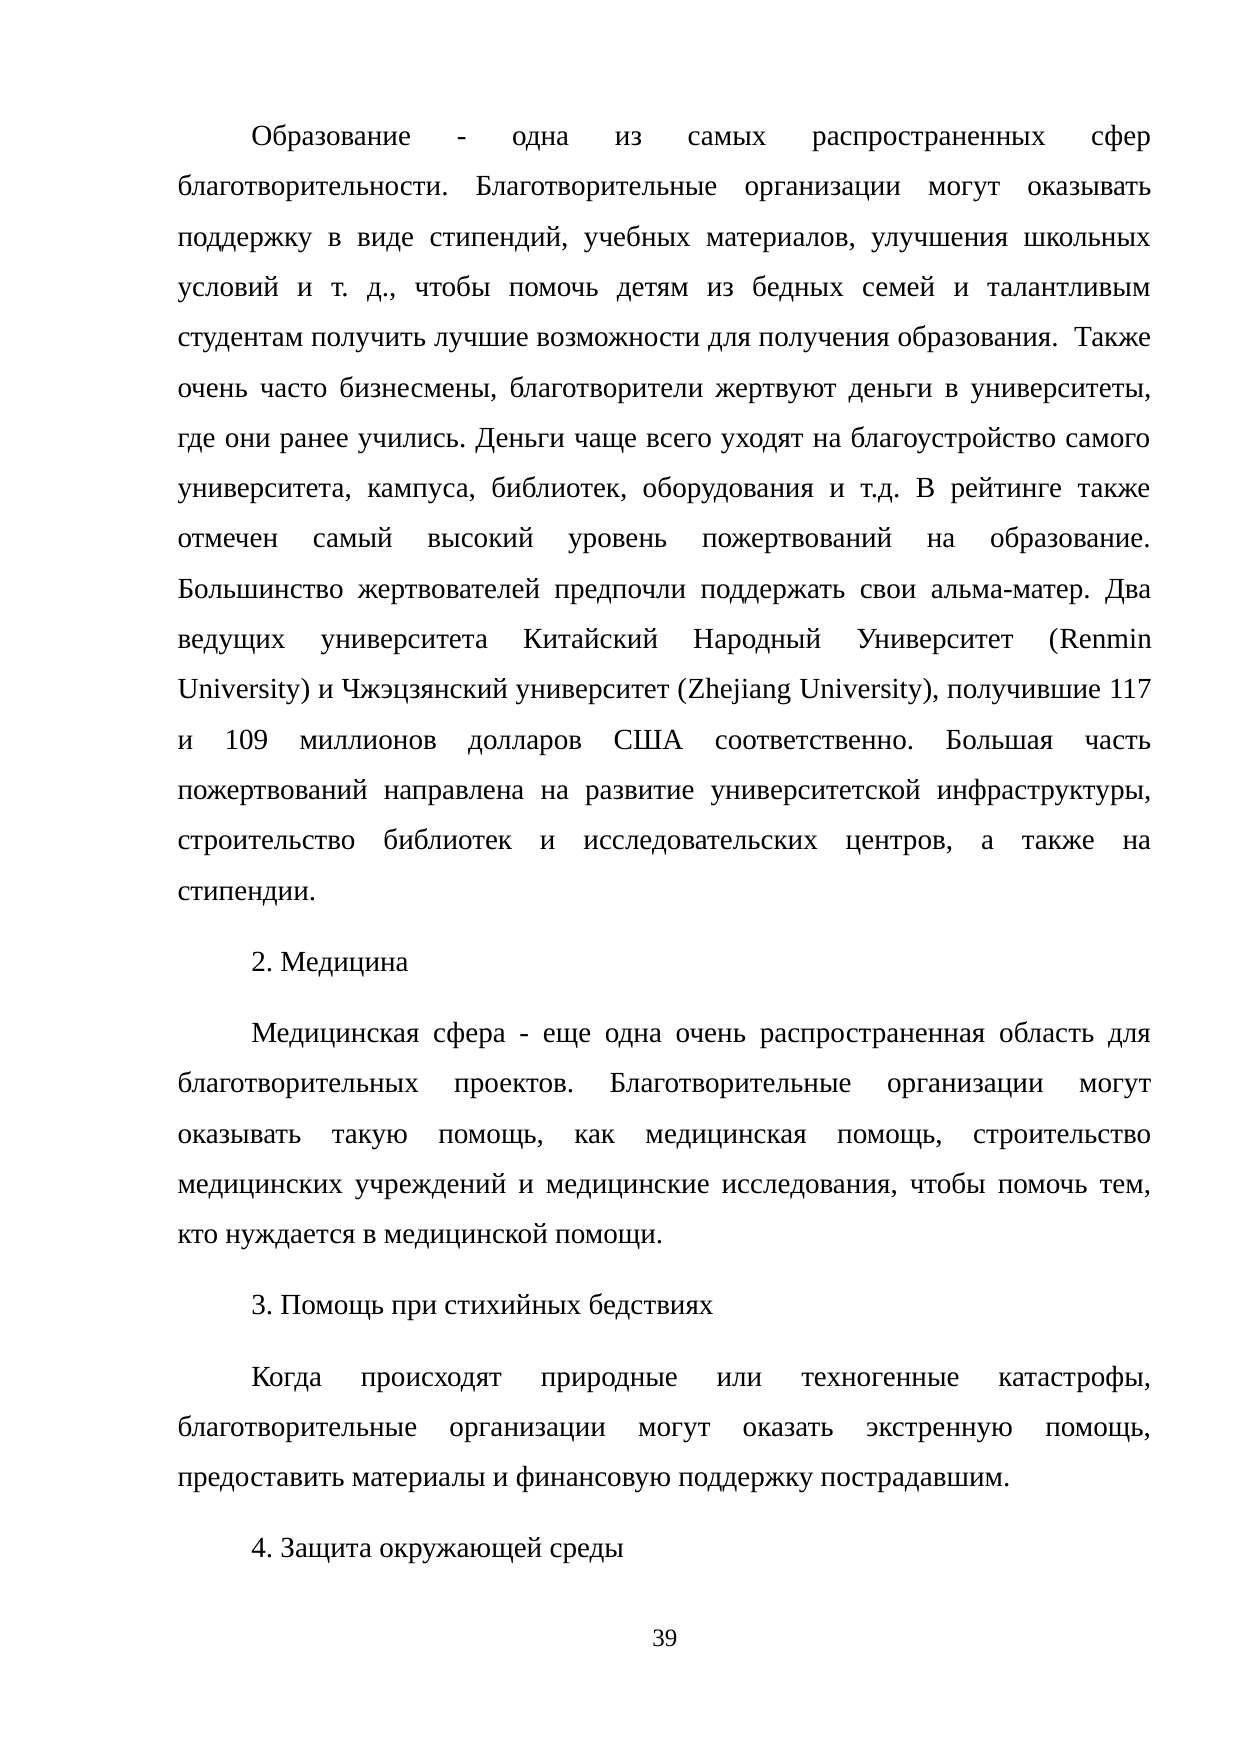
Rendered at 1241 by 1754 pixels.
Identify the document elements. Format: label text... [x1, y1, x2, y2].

text Медицинская сфера - еще одна очень распространенная область для благотворительных проектов. Благотворительные организации могут оказывать такую помощь, как медицинская помощь, строительство медицинских учреждений и медицинские исследования, чтобы помочь тем, кто нуждается в медицинской помощи. [177, 1015, 1152, 1250]
text Когда происходят природные или техногенные катастрофы, благотворительные организации могут оказать экстренную помощь, предоставить материалы и финансовую поддержку пострадавшим. [177, 1359, 1152, 1493]
text 2. Медицина [177, 944, 1152, 977]
text 3. Помощь при стихийных бедствиях [177, 1287, 1152, 1321]
text Образование - одна из самых распространенных сфер благотворительности. Благотворительные организации могут оказывать поддержку в виде стипендий, учебных материалов, улучшения школьных условий и т. д., чтобы помочь детям из бедных семей и талантливым студентам получить лучшие возможности для получения образования. Также очень часто бизнесмены, благотворители жертвуют деньги в университеты, где они ранее учились. Деньги чаще всего уходят на благоустройство самого университета, кампуса, библиотек, оборудования и т.д. В рейтинге также отмечен самый высокий уровень пожертвований на образование. Большинство жертвователей предпочли поддержать свои альма-матер. Два ведущих университета Китайский Народный Университет (Renmin University) и Чжэцзянский университет (Zhejiang University), получившие 117 и 109 миллионов долларов США соответственно. Большая часть пожертвований направлена на развитие университетской инфраструктуры, строительство библиотек и исследовательских центров, а также на стипендии. [177, 118, 1152, 906]
text 4. Защита окружающей среды [177, 1530, 1152, 1564]
